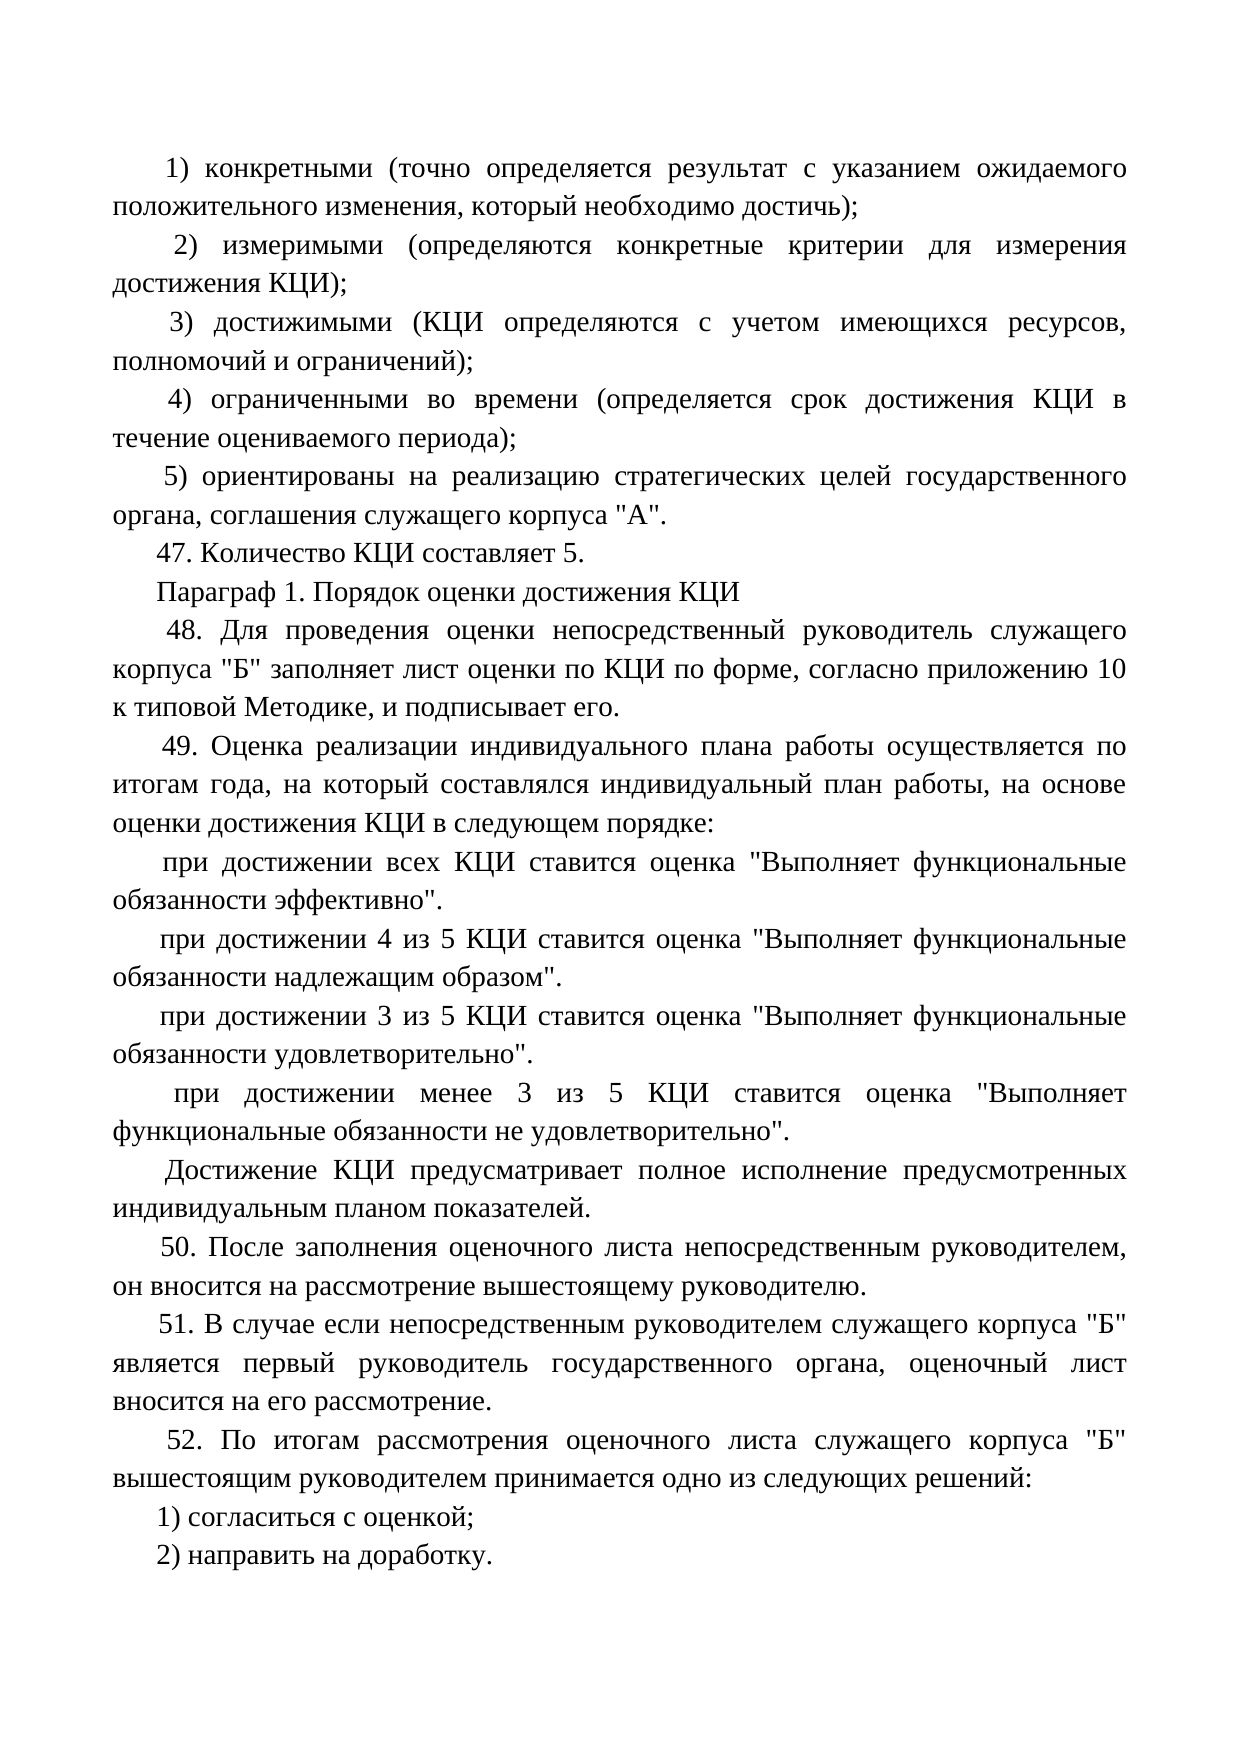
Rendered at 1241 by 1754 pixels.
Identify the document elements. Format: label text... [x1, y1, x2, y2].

text при достижении всех КЦИ ставится оценка "Выполняет функциональные обязанности эффективно". [112, 844, 1128, 916]
text 47. Количество КЦИ составляет 5. [112, 535, 1128, 569]
text при достижении 3 из 5 КЦИ ставится оценка "Выполняет функциональные обязанности удовлетворительно". [112, 998, 1128, 1070]
text 3) достижимыми (КЦИ определяются с учетом имеющихся ресурсов, полномочий и ограничений); [112, 304, 1128, 376]
text при достижении менее 3 из 5 КЦИ ставится оценка "Выполняет функциональные обязанности не удовлетворительно". [112, 1075, 1128, 1147]
text Достижение КЦИ предусматривает полное исполнение предусмотренных индивидуальным планом показателей. [112, 1152, 1128, 1224]
text 1) согласиться с оценкой; [112, 1499, 1128, 1532]
text 52. По итогам рассмотрения оценочного листа служащего корпуса "Б" вышестоящим руководителем принимается одно из следующих решений: [112, 1422, 1128, 1494]
text 49. Оценка реализации индивидуального плана работы осуществляется по итогам года, на который составлялся индивидуальный план работы, на основе оценки достижения КЦИ в следующем порядке: [112, 728, 1128, 839]
text 51. В случае если непосредственным руководителем служащего корпуса "Б" является первый руководитель государственного органа, оценочный лист вносится на его рассмотрение. [112, 1306, 1128, 1417]
text 2) измеримыми (определяются конкретные критерии для измерения достижения КЦИ); [112, 227, 1128, 299]
text 4) ограниченными во времени (определяется срок достижения КЦИ в течение оцениваемого периода); [112, 381, 1128, 453]
text при достижении 4 из 5 КЦИ ставится оценка "Выполняет функциональные обязанности надлежащим образом". [112, 921, 1128, 993]
text 1) конкретными (точно определяется результат с указанием ожидаемого положительного изменения, который необходимо достичь); [112, 150, 1128, 222]
text 5) ориентированы на реализацию стратегических целей государственного органа, соглашения служащего корпуса "А". [112, 458, 1128, 530]
text 2) направить на доработку. [112, 1537, 1128, 1571]
text 48. Для проведения оценки непосредственный руководитель служащего корпуса "Б" заполняет лист оценки по КЦИ по форме, согласно приложению 10 к типовой Методике, и подписывает его. [112, 612, 1128, 723]
text 50. После заполнения оценочного листа непосредственным руководителем, он вносится на рассмотрение вышестоящему руководителю. [112, 1229, 1128, 1301]
text Параграф 1. Порядок оценки достижения КЦИ [112, 574, 1128, 607]
